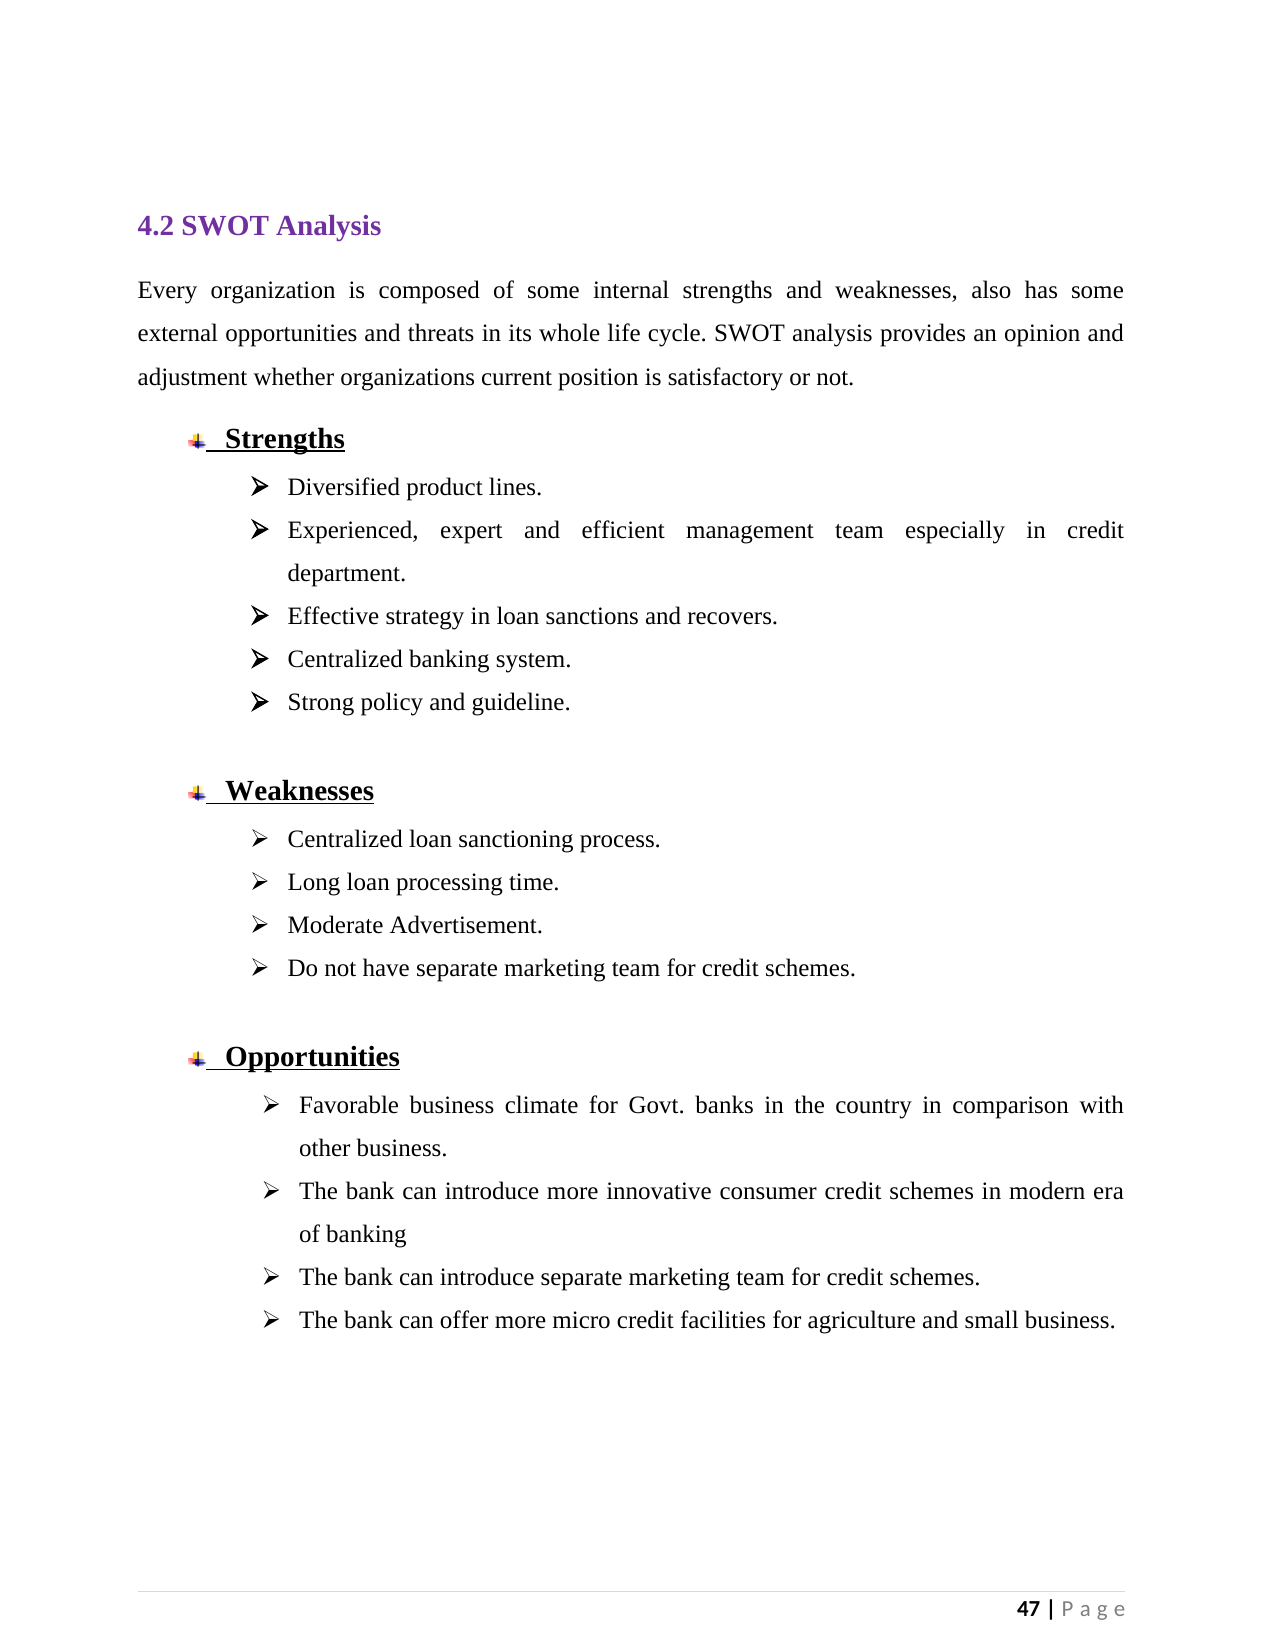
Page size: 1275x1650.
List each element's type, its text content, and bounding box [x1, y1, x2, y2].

picture [188, 1050, 206, 1067]
list The bank can offer more micro credit facilities for agriculture and small business. [261, 1305, 1125, 1334]
list Diversified product lines. [250, 472, 1125, 500]
list Centralized banking system. [250, 644, 1125, 673]
picture [188, 432, 206, 449]
text 4.2 SWOT Analysis [137, 208, 1125, 242]
list Experienced, expert and efficient management team especially in credit department. [250, 515, 1125, 587]
list Strengths [187, 421, 1125, 455]
list The bank can introduce more innovative consumer credit schemes in modern era of banking [261, 1176, 1125, 1248]
list Long loan processing time. [250, 867, 1125, 896]
list Strong policy and guideline. [250, 687, 1125, 716]
list Moderate Advertisement. [250, 910, 1125, 939]
text Every organization is composed of some internal strengths and weaknesses, also has some external opportunities and threats in its whole life cycle. SWOT analysis provides an opinion and adjustment whether organizations current position is satisfactory or not. [137, 275, 1125, 390]
list The bank can introduce separate marketing team for credit schemes. [261, 1262, 1125, 1291]
picture [188, 784, 206, 801]
list Favorable business climate for Govt. banks in the country in comparison with other business. [261, 1090, 1125, 1162]
list Weaknesses [187, 773, 1125, 807]
list Opportunities [187, 1039, 1125, 1073]
list Centralized loan sanctioning process. [250, 824, 1125, 853]
list Effective strategy in loan sanctions and recovers. [250, 601, 1125, 630]
list Do not have separate marketing team for credit schemes. [250, 953, 1125, 982]
